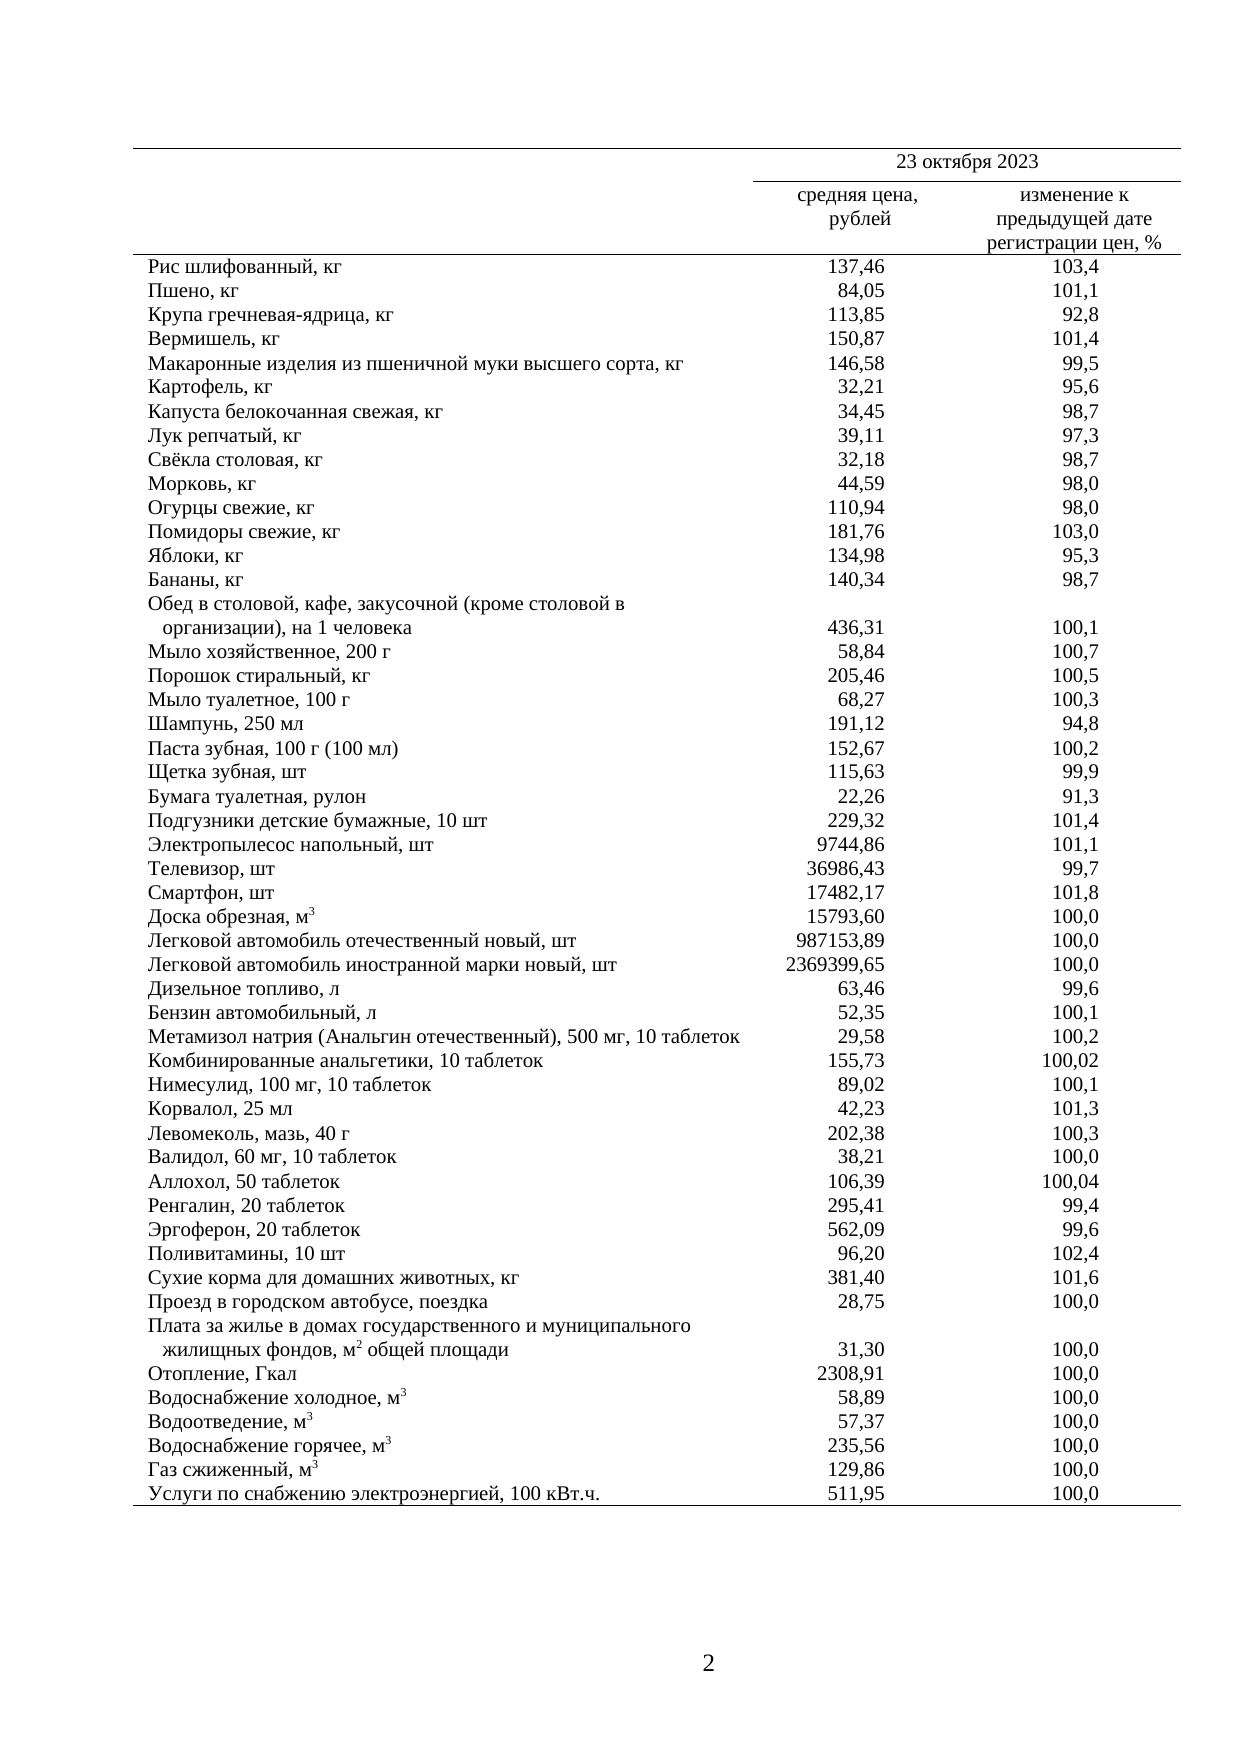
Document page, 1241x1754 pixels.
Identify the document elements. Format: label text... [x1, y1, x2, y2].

table_cell Капуста белокочанная свежая, кг [133, 399, 753, 423]
table_cell 100,3 [967, 1120, 1181, 1144]
table_cell 140,34 [753, 567, 967, 591]
table_cell 95,6 [967, 375, 1181, 398]
table_cell 100,0 [967, 952, 1181, 976]
table_cell Поливитамины, 10 шт [133, 1241, 753, 1265]
table_cell Электропылесос напольный, шт [133, 832, 753, 856]
table_cell Мыло хозяйственное, 200 г [133, 639, 753, 663]
table_cell 57,37 [753, 1409, 967, 1433]
table_cell 100,5 [967, 663, 1181, 687]
table_cell Эргоферон, 20 таблеток [133, 1217, 753, 1241]
table_cell Бумага туалетная, рулон [133, 784, 753, 808]
table_cell 99,4 [967, 1193, 1181, 1217]
table_cell 134,98 [753, 543, 967, 567]
table_cell Ренгалин, 20 таблеток [133, 1193, 753, 1217]
table_cell Морковь, кг [133, 471, 753, 495]
table_cell 202,38 [753, 1120, 967, 1144]
table_cell 28,75 [753, 1289, 967, 1313]
table_cell Огурцы свежие, кг [133, 495, 753, 519]
table_cell 99,5 [967, 350, 1181, 374]
table_cell 84,05 [753, 278, 967, 302]
table_cell 68,27 [753, 687, 967, 711]
table_cell 100,0 [967, 1361, 1181, 1385]
table_cell Смартфон, шт [133, 880, 753, 904]
table_cell 191,12 [753, 711, 967, 735]
table_cell 101,3 [967, 1096, 1181, 1120]
table_cell Бензин автомобильный, л [133, 1000, 753, 1024]
table_cell 29,58 [753, 1024, 967, 1048]
table_cell 100,2 [967, 735, 1181, 759]
table_cell 100,0 [967, 1313, 1181, 1361]
table_cell Плата за жилье в домах государственного и муниципального жилищных фондов, м2 общей площади [133, 1313, 753, 1361]
table_cell Обед в столовой, кафе, закусочной (кроме столовой в организации), на 1 человека [133, 591, 753, 639]
table_cell 17482,17 [753, 880, 967, 904]
table_cell 9744,86 [753, 832, 967, 856]
table_cell Легковой автомобиль иностранной марки новый, шт [133, 952, 753, 976]
table_cell Подгузники детские бумажные, 10 шт [133, 808, 753, 832]
table_cell 98,0 [967, 495, 1181, 519]
table_cell 436,31 [753, 591, 967, 639]
table_cell Водоснабжение горячее, м3 [133, 1433, 753, 1457]
table_header 23 октября 2023 [753, 149, 1181, 181]
table_cell 99,6 [967, 1217, 1181, 1241]
table_cell 100,0 [967, 1481, 1181, 1505]
table_cell Проезд в городском автобусе, поездка [133, 1289, 753, 1313]
table_cell 91,3 [967, 784, 1181, 808]
table_cell 36986,43 [753, 856, 967, 880]
table_cell 99,7 [967, 856, 1181, 880]
table_cell 129,86 [753, 1457, 967, 1481]
table_cell 100,0 [967, 1433, 1181, 1457]
table_cell 98,0 [967, 471, 1181, 495]
table_cell 34,45 [753, 399, 967, 423]
table_cell средняя цена, рублей [753, 182, 967, 254]
table_cell 95,3 [967, 543, 1181, 567]
table_cell 100,02 [967, 1048, 1181, 1072]
table_cell Вермишель, кг [133, 326, 753, 350]
table_cell 100,2 [967, 1024, 1181, 1048]
table_cell Водоснабжение холодное, м3 [133, 1385, 753, 1409]
table_cell 22,26 [753, 784, 967, 808]
table_cell Шампунь, 250 мл [133, 711, 753, 735]
table_cell 152,67 [753, 735, 967, 759]
table_cell 98,7 [967, 399, 1181, 423]
table_header [133, 149, 753, 254]
table_cell 99,6 [967, 976, 1181, 1000]
table_cell Макаронные изделия из пшеничной муки высшего сорта, кг [133, 350, 753, 374]
table_cell 381,40 [753, 1265, 967, 1289]
table_cell 100,0 [967, 1457, 1181, 1481]
table_cell Рис шлифованный, кг [133, 255, 753, 278]
table_cell Услуги по снабжению электроэнергией, 100 кВт.ч. [133, 1481, 753, 1505]
table_cell 2308,91 [753, 1361, 967, 1385]
table_cell Комбинированные анальгетики, 10 таблеток [133, 1048, 753, 1072]
table_cell 101,1 [967, 832, 1181, 856]
table_cell 39,11 [753, 423, 967, 447]
table_cell 100,1 [967, 591, 1181, 639]
table_cell 100,0 [967, 1409, 1181, 1433]
table_cell Свёкла столовая, кг [133, 447, 753, 471]
table_cell 137,46 [753, 255, 967, 278]
table_cell Пшено, кг [133, 278, 753, 302]
table_cell 146,58 [753, 350, 967, 374]
table_cell Дизельное топливо, л [133, 976, 753, 1000]
table_cell 100,0 [967, 928, 1181, 952]
table_cell Метамизол натрия (Анальгин отечественный), 500 мг, 10 таблеток [133, 1024, 753, 1048]
table_cell 97,3 [967, 423, 1181, 447]
table_cell Сухие корма для домашних животных, кг [133, 1265, 753, 1289]
table_cell 155,73 [753, 1048, 967, 1072]
table_cell Водоотведение, м3 [133, 1409, 753, 1433]
table_cell 98,7 [967, 447, 1181, 471]
table_cell 31,30 [753, 1313, 967, 1361]
table_cell 89,02 [753, 1072, 967, 1096]
table_cell 100,3 [967, 687, 1181, 711]
table_cell 100,0 [967, 904, 1181, 928]
table_cell 32,18 [753, 447, 967, 471]
table_cell 101,1 [967, 278, 1181, 302]
table_cell 98,7 [967, 567, 1181, 591]
table_cell 106,39 [753, 1169, 967, 1193]
table_cell 101,4 [967, 808, 1181, 832]
table_cell 100,0 [967, 1289, 1181, 1313]
table_cell 100,7 [967, 639, 1181, 663]
table_cell 103,0 [967, 519, 1181, 543]
table_cell изменение к предыдущей дате регистрации цен, % [967, 182, 1181, 254]
table_cell 63,46 [753, 976, 967, 1000]
table_cell 205,46 [753, 663, 967, 687]
table_cell Телевизор, шт [133, 856, 753, 880]
table_cell Корвалол, 25 мл [133, 1096, 753, 1120]
table_cell Бананы, кг [133, 567, 753, 591]
table_cell 100,0 [967, 1385, 1181, 1409]
table_cell 101,4 [967, 326, 1181, 350]
table_cell Крупа гречневая-ядрица, кг [133, 302, 753, 326]
table_cell 42,23 [753, 1096, 967, 1120]
table_cell 100,04 [967, 1169, 1181, 1193]
table_cell 102,4 [967, 1241, 1181, 1265]
table_cell 181,76 [753, 519, 967, 543]
table_cell Отопление, Гкал [133, 1361, 753, 1385]
table_cell Щетка зубная, шт [133, 760, 753, 783]
table_cell 15793,60 [753, 904, 967, 928]
table_cell 101,8 [967, 880, 1181, 904]
table_cell Помидоры свежие, кг [133, 519, 753, 543]
table_cell Аллохол, 50 таблеток [133, 1169, 753, 1193]
table_cell Лук репчатый, кг [133, 423, 753, 447]
table_cell Яблоки, кг [133, 543, 753, 567]
table_cell Картофель, кг [133, 375, 753, 398]
table_cell 58,84 [753, 639, 967, 663]
table_cell Мыло туалетное, 100 г [133, 687, 753, 711]
table_cell 2369399,65 [753, 952, 967, 976]
table_cell Доска обрезная, м3 [133, 904, 753, 928]
table_cell 99,9 [967, 760, 1181, 783]
table_cell 150,87 [753, 326, 967, 350]
table_cell 562,09 [753, 1217, 967, 1241]
table_cell 511,95 [753, 1481, 967, 1505]
table_cell 44,59 [753, 471, 967, 495]
table_cell Порошок стиральный, кг [133, 663, 753, 687]
table_cell 987153,89 [753, 928, 967, 952]
table_cell 32,21 [753, 375, 967, 398]
table_cell 103,4 [967, 255, 1181, 278]
table_cell 229,32 [753, 808, 967, 832]
table_cell 295,41 [753, 1193, 967, 1217]
table_cell 96,20 [753, 1241, 967, 1265]
table_cell 38,21 [753, 1145, 967, 1168]
table_cell Валидол, 60 мг, 10 таблеток [133, 1145, 753, 1168]
table_cell Легковой автомобиль отечественный новый, шт [133, 928, 753, 952]
table_cell 100,0 [967, 1145, 1181, 1168]
table_cell 52,35 [753, 1000, 967, 1024]
table_cell 94,8 [967, 711, 1181, 735]
table_cell Паста зубная, 100 г (100 мл) [133, 735, 753, 759]
table_cell Левомеколь, мазь, 40 г [133, 1120, 753, 1144]
table_cell 100,1 [967, 1000, 1181, 1024]
table_cell 235,56 [753, 1433, 967, 1457]
table_cell 92,8 [967, 302, 1181, 326]
table_cell Нимесулид, 100 мг, 10 таблеток [133, 1072, 753, 1096]
table_cell 113,85 [753, 302, 967, 326]
table_cell 100,1 [967, 1072, 1181, 1096]
table_cell 110,94 [753, 495, 967, 519]
table_cell 115,63 [753, 760, 967, 783]
table_cell 58,89 [753, 1385, 967, 1409]
table_cell Газ сжиженный, м3 [133, 1457, 753, 1481]
table_cell 101,6 [967, 1265, 1181, 1289]
